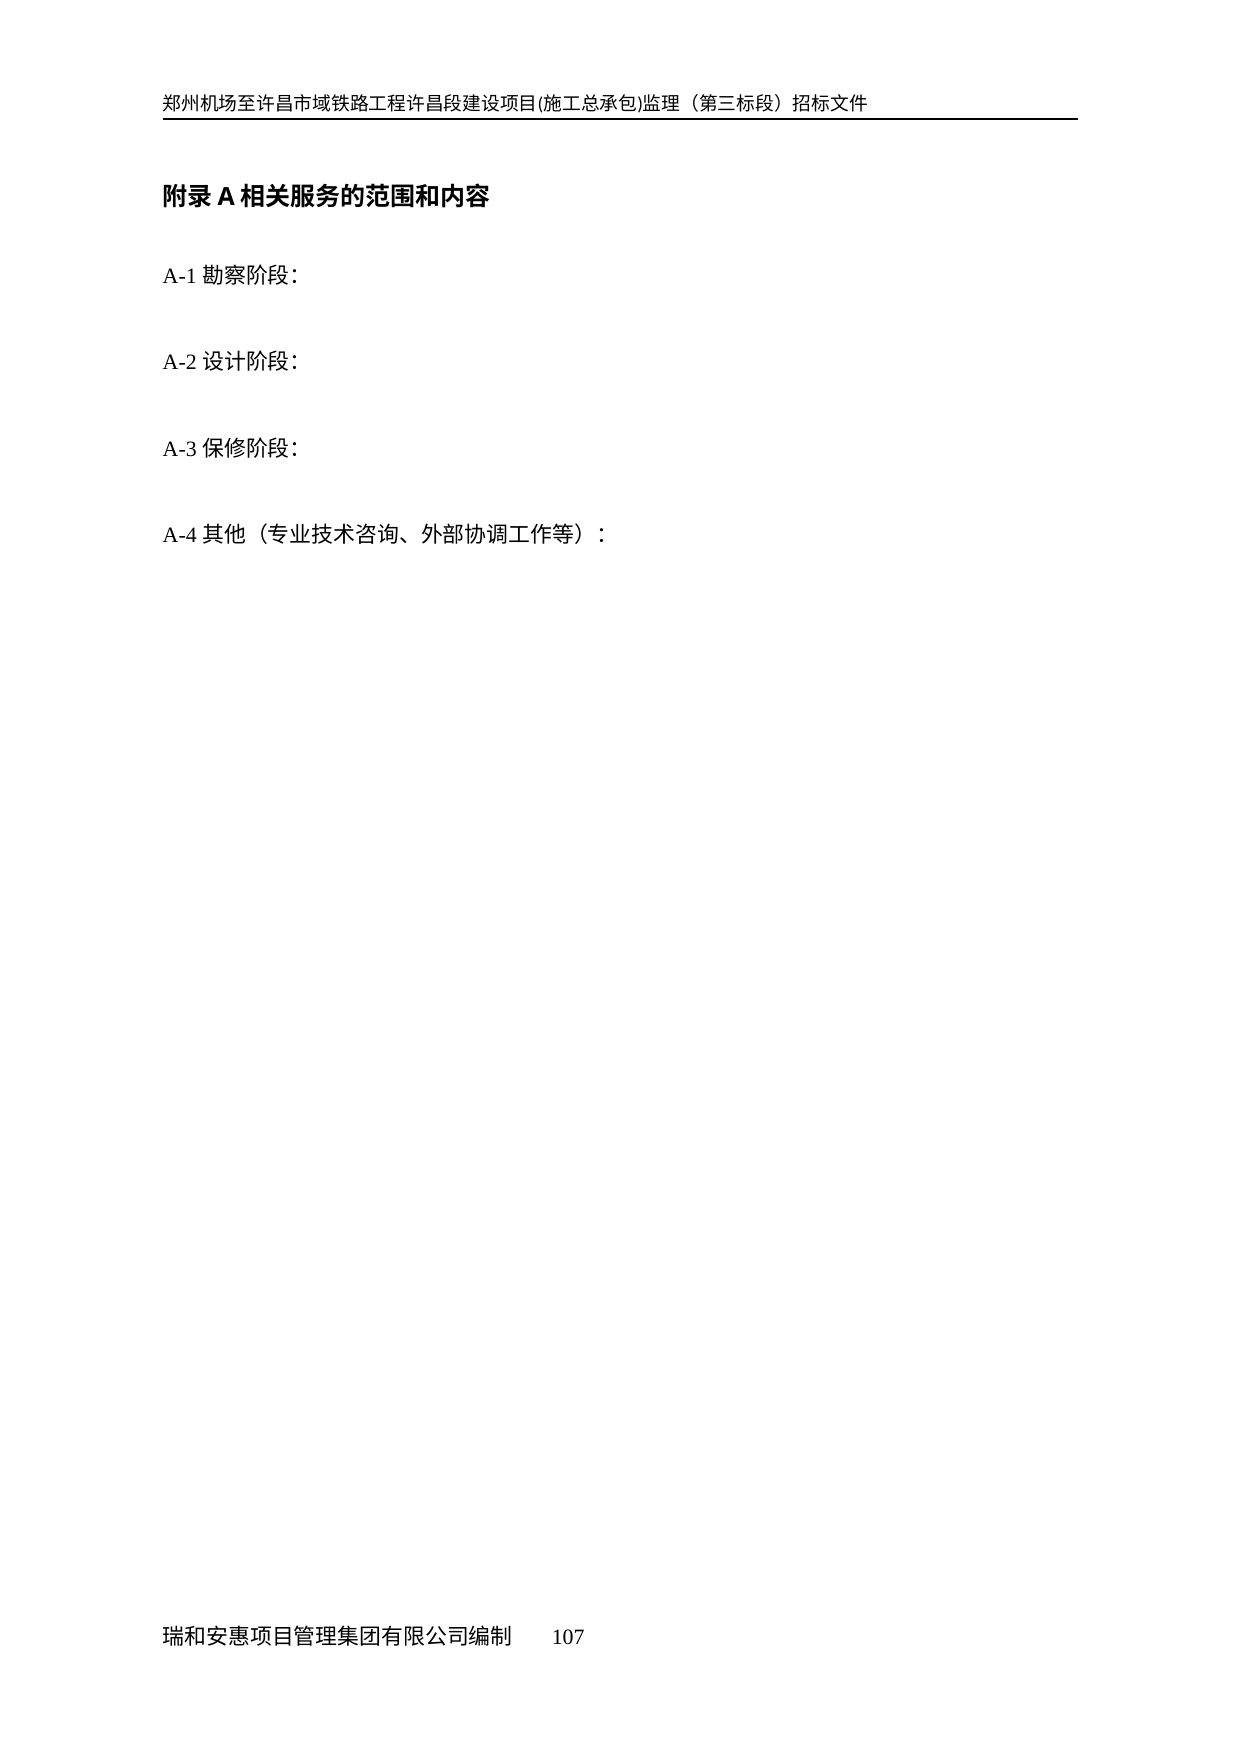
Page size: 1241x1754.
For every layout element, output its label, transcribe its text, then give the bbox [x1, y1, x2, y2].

text A-4 其他（专业技术咨询、外部协调工作等）： [162, 517, 1078, 549]
subtitle 附录A相关服务的范围和内容 [162, 162, 1078, 227]
text A-2 设计阶段： [162, 344, 1078, 376]
text A-3 保修阶段： [162, 431, 1078, 462]
text A-1 勘察阶段： [162, 258, 1078, 289]
